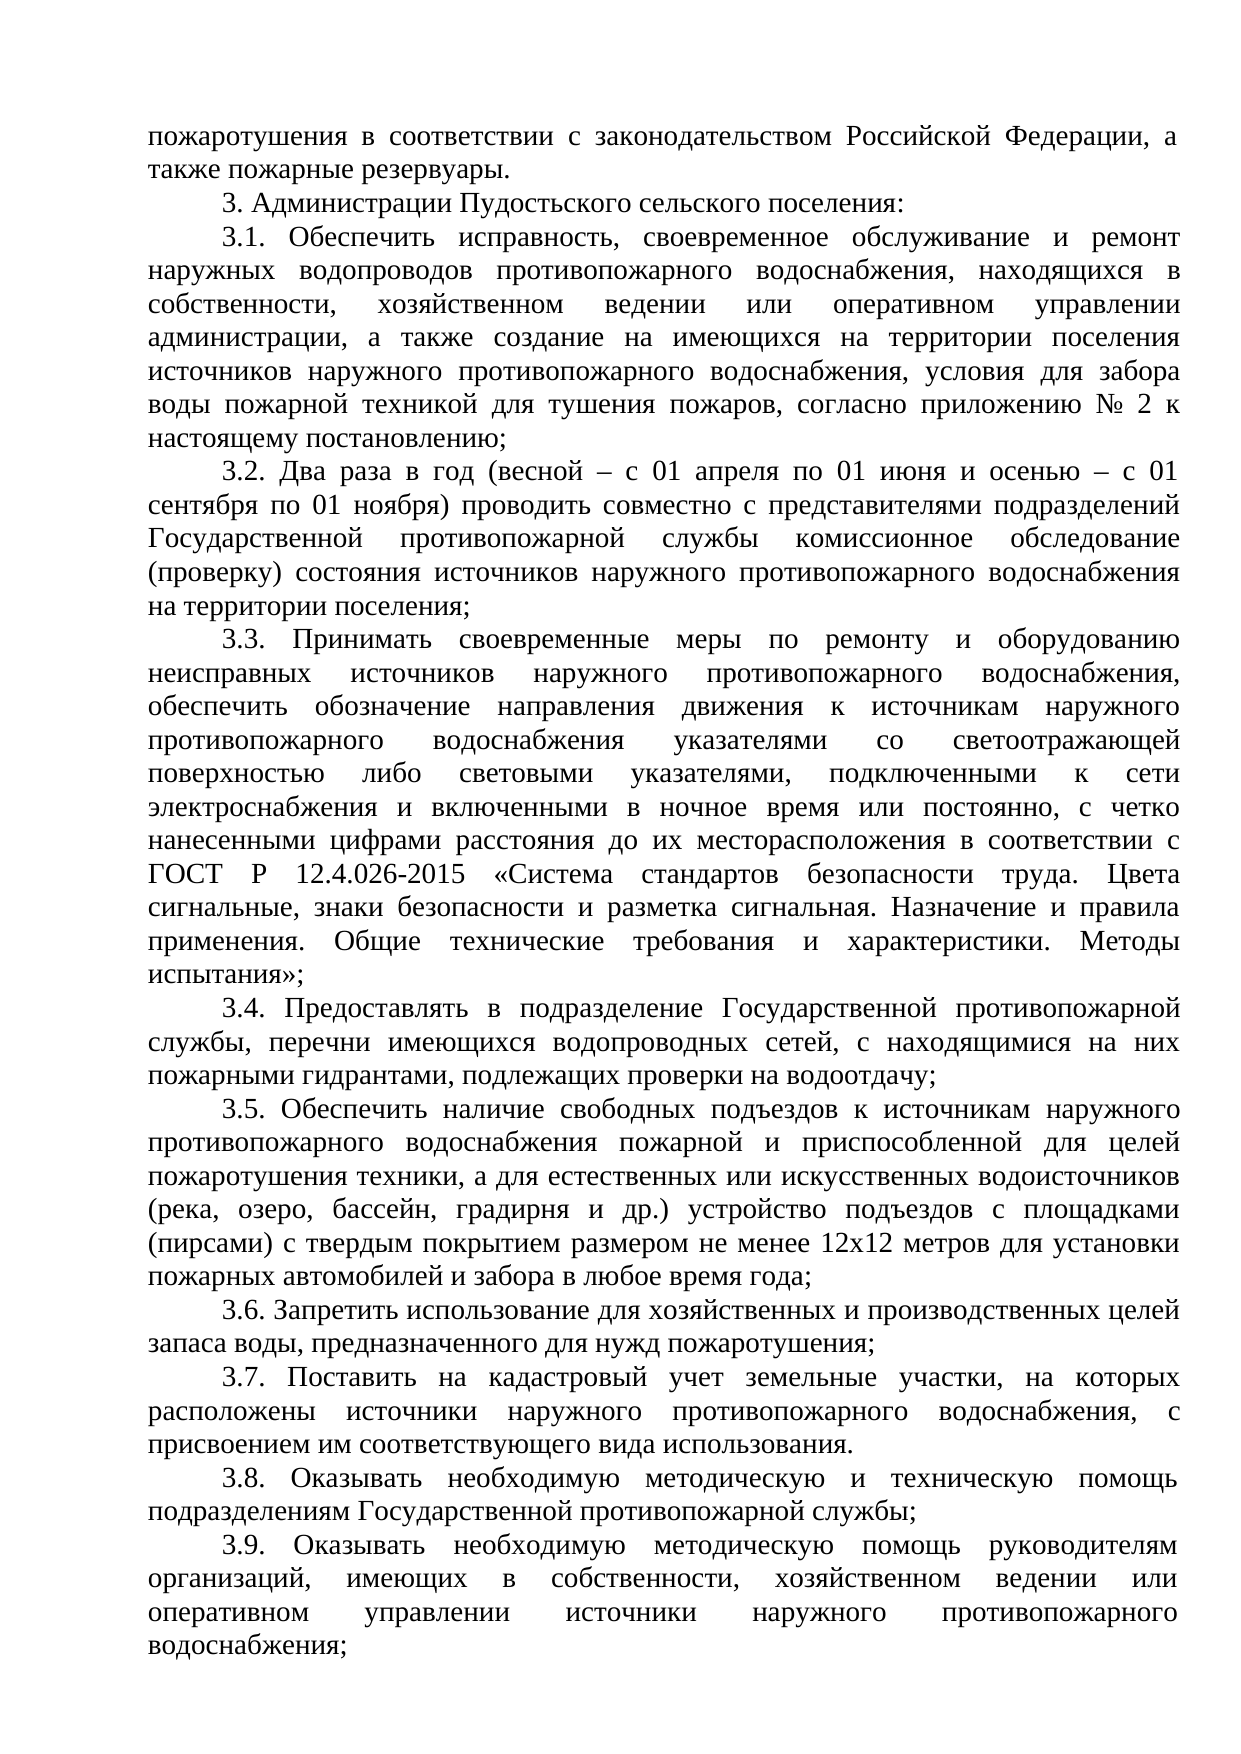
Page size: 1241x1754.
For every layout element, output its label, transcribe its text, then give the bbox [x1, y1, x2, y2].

text 3.2. Два раза в год (весной – с 01 апреля по 01 июня и осенью – с 01 сентября по 01 ноября) проводить совместно с представителями подразделений Государственной противопожарной службы комиссионное обследование (проверку) состояния источников наружного противопожарного водоснабжения на территории поселения; [148, 453, 1181, 621]
text 3.5. Обеспечить наличие свободных подъездов к источникам наружного противопожарного водоснабжения пожарной и приспособленной для целей пожаротушения техники, а для естественных или искусственных водоисточников (река, озеро, бассейн, градирня и др.) устройство подъездов с площадками (пирсами) с твердым покрытием размером не менее 12х12 метров для установки пожарных автомобилей и забора в любое время года; [148, 1091, 1181, 1292]
text 3.4. Предоставлять в подразделение Государственной противопожарной службы, перечни имеющихся водопроводных сетей, с находящимися на них пожарными гидрантами, подлежащих проверки на водоотдачу; [148, 990, 1181, 1091]
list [148, 118, 1178, 185]
text 3.3. Принимать своевременные меры по ремонту и оборудованию неисправных источников наружного противопожарного водоснабжения, обеспечить обозначение направления движения к источникам наружного противопожарного водоснабжения указателями со светоотражающей поверхностью либо световыми указателями, подключенными к сети электроснабжения и включенными в ночное время или постоянно, с четко нанесенными цифрами расстояния до их месторасположения в соответствии с ГОСТ Р 12.4.026-2015 «Система стандартов безопасности труда. Цвета сигнальные, знаки безопасности и разметка сигнальная. Назначение и правила применения. Общие технические требования и характеристики. Методы испытания»; [148, 621, 1181, 990]
text 3.1. Обеспечить исправность, своевременное обслуживание и ремонт наружных водопроводов противопожарного водоснабжения, находящихся в собственности, хозяйственном ведении или оперативном управлении администрации, а также создание на имеющихся на территории поселения источников наружного противопожарного водоснабжения, условия для забора воды пожарной техникой для тушения пожаров, согласно приложению № 2 к настоящему постановлению; [148, 219, 1181, 453]
text 3.6. Запретить использование для хозяйственных и производственных целей запаса воды, предназначенного для нужд пожаротушения; [148, 1292, 1181, 1359]
text 3.8. Оказывать необходимую методическую и техническую помощь подразделениям Государственной противопожарной службы; [148, 1460, 1178, 1527]
text 3.7. Поставить на кадастровый учет земельные участки, на которых расположены источники наружного противопожарного водоснабжения, с присвоением им соответствующего вида использования. [148, 1359, 1181, 1460]
text 3.9. Оказывать необходимую методическую помощь руководителям организаций, имеющих в собственности, хозяйственном ведении или оперативном управлении источники наружного противопожарного водоснабжения; [148, 1527, 1178, 1661]
list Администрации Пудостьского сельского поселения: [148, 185, 1178, 219]
